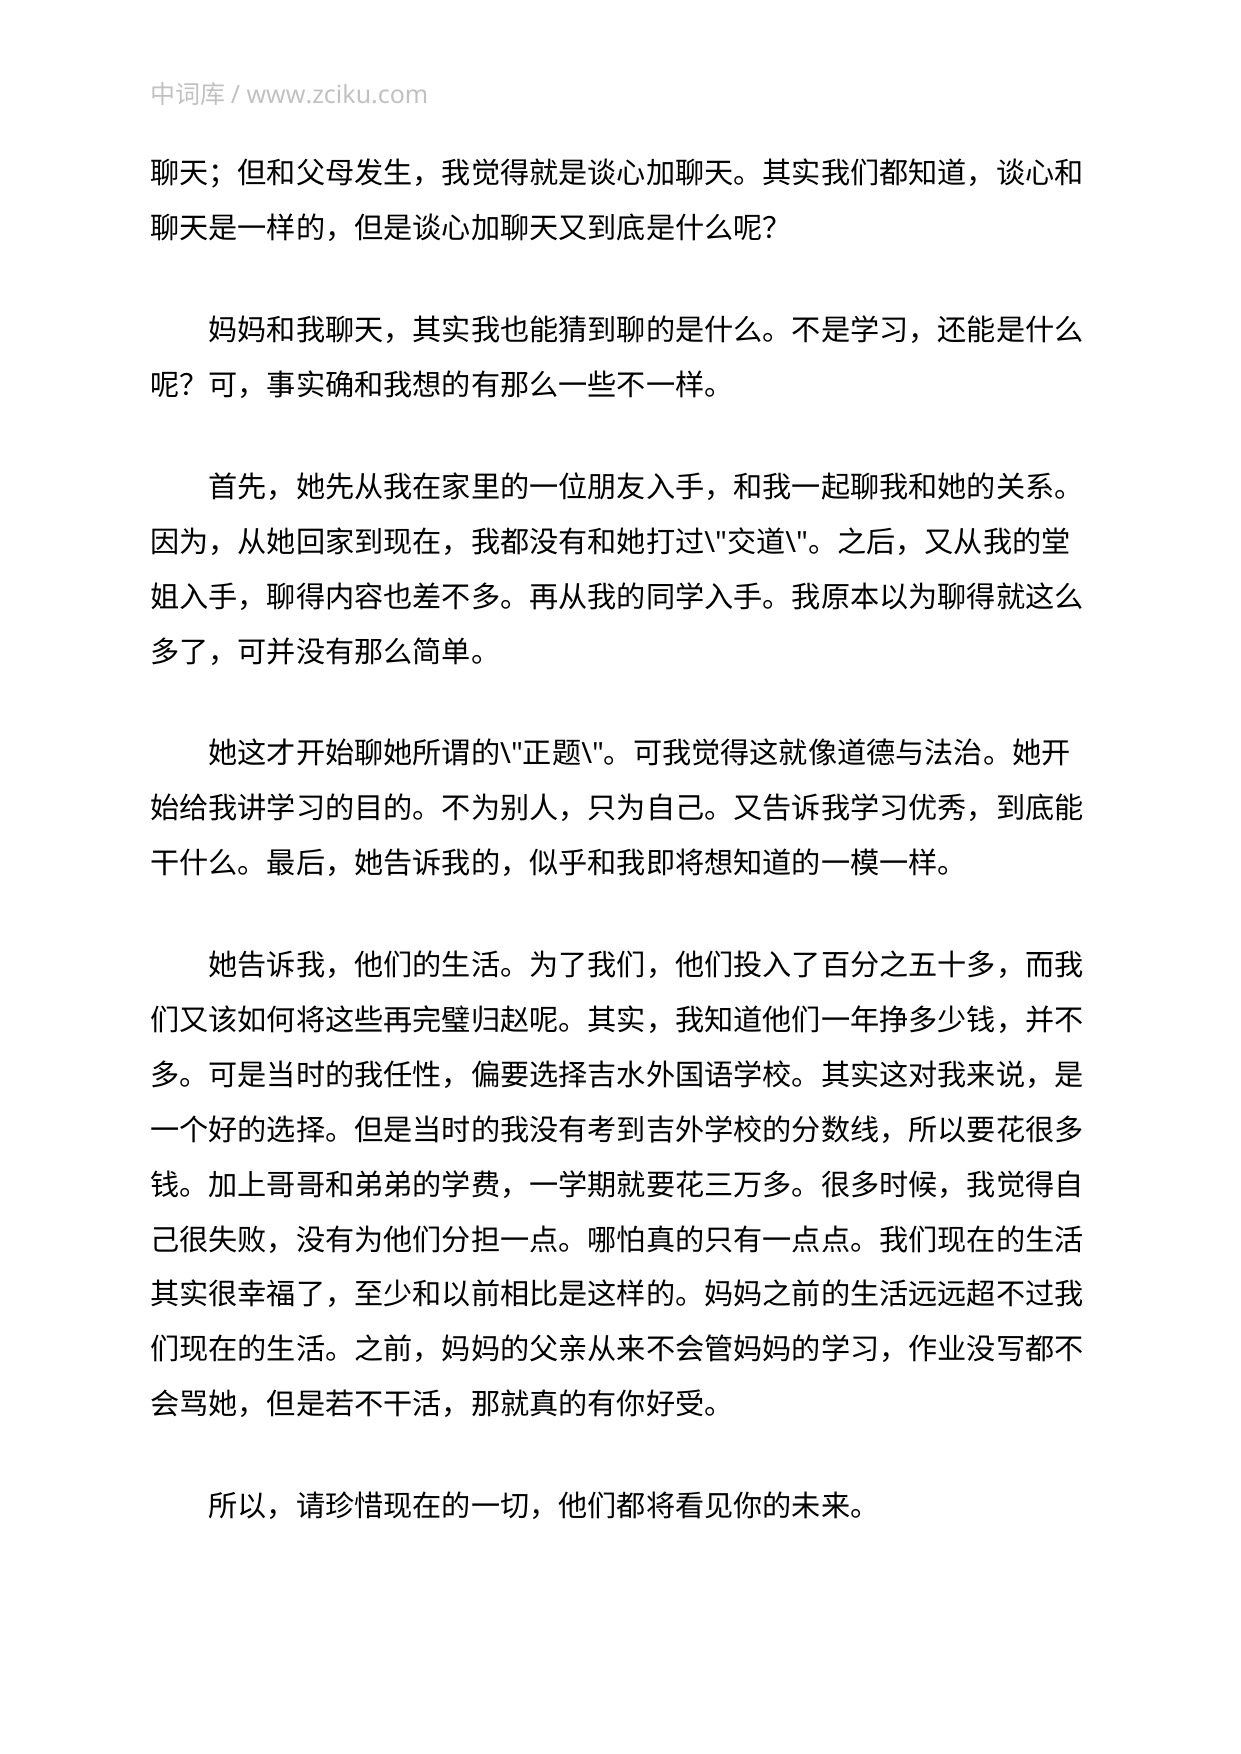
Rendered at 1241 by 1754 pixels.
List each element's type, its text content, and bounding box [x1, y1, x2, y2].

text 首先，她先从我在家里的一位朋友入手，和我一起聊我和她的关系。因为，从她回家到现在，我都没有和她打过\"交道\"。之后，又从我的堂姐入手，聊得内容也差不多。再从我的同学入手。我原本以为聊得就这么多了，可并没有那么简单。 [150, 463, 1090, 670]
text 所以，请珍惜现在的一切，他们都将看见你的未来。 [150, 1482, 1090, 1525]
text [150, 150, 1090, 247]
text 妈妈和我聊天，其实我也能猜到聊的是什么。不是学习，还能是什么呢？可，事实确和我想的有那么一些不一样。 [150, 307, 1090, 404]
text 她这才开始聊她所谓的\"正题\"。可我觉得这就像道德与法治。她开始给我讲学习的目的。不为别人，只为自己。又告诉我学习优秀，到底能干什么。最后，她告诉我的，似乎和我即将想知道的一模一样。 [150, 730, 1090, 882]
text 她告诉我，他们的生活。为了我们，他们投入了百分之五十多，而我们又该如何将这些再完璧归赵呢。其实，我知道他们一年挣多少钱，并不多。可是当时的我任性，偏要选择吉水外国语学校。其实这对我来说，是一个好的选择。但是当时的我没有考到吉外学校的分数线，所以要花很多钱。加上哥哥和弟弟的学费，一学期就要花三万多。很多时候，我觉得自己很失败，没有为他们分担一点。哪怕真的只有一点点。我们现在的生活其实很幸福了，至少和以前相比是这样的。妈妈之前的生活远远超不过我们现在的生活。之前，妈妈的父亲从来不会管妈妈的学习，作业没写都不会骂她，但是若不干活，那就真的有你好受。 [150, 942, 1090, 1423]
